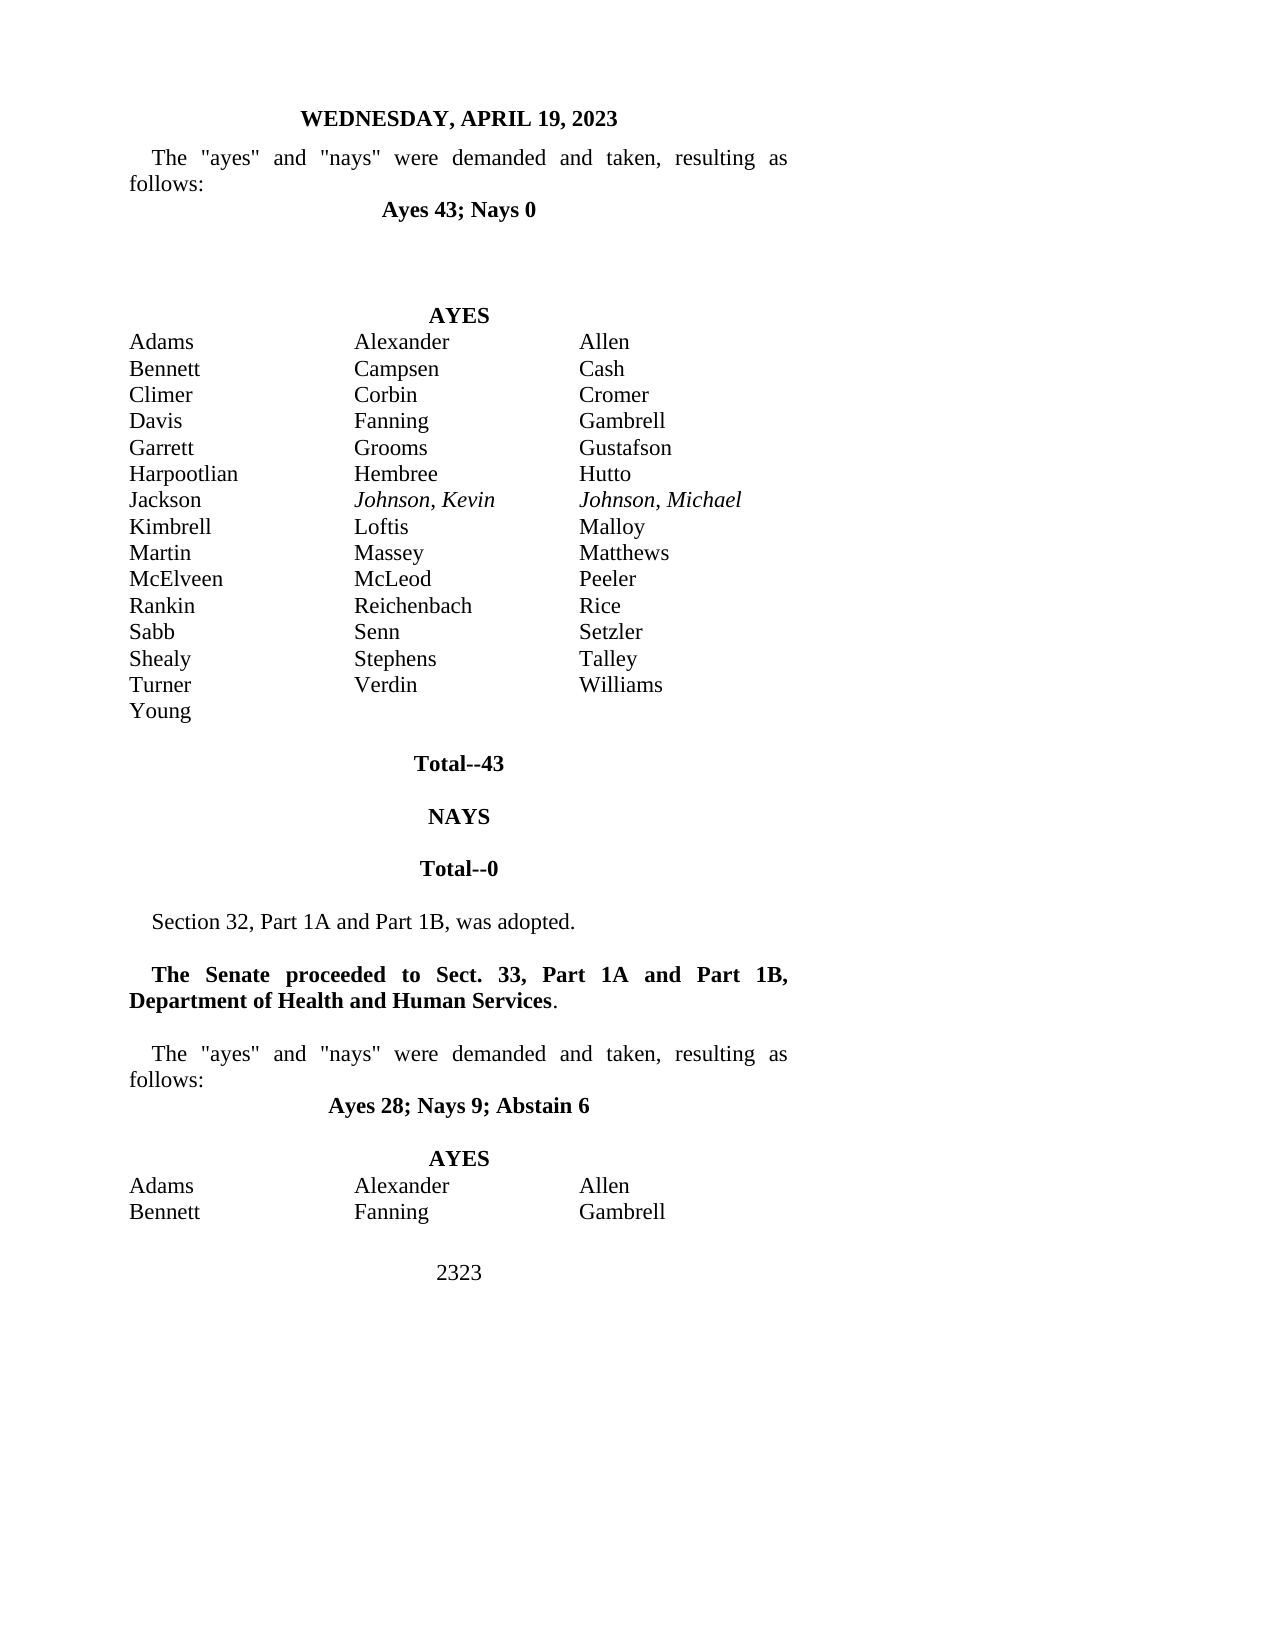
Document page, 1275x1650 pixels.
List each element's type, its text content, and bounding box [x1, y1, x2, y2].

text NAYS [129, 803, 789, 829]
text AYES [129, 1145, 789, 1172]
text McElveen McLeod Peeler [129, 566, 789, 592]
text Ayes 43; Nays 0 [129, 197, 789, 223]
text Climer Corbin Cromer [129, 381, 789, 407]
text Sabb Senn Setzler [129, 618, 789, 644]
text Harpootlian Hembree Hutto [129, 460, 789, 486]
text Young [129, 697, 789, 724]
text Ayes 28; Nays 9; Abstain 6 [129, 1093, 789, 1119]
text Section 32, Part 1A and Part 1B, was adopted. [129, 908, 789, 934]
text Bennett Fanning Gambrell [129, 1198, 789, 1224]
text The "ayes" and "nays" were demanded and taken, resulting as follows: [129, 1040, 789, 1093]
text Bennett Campsen Cash [129, 355, 789, 381]
text Turner Verdin Williams [129, 671, 789, 697]
text The "ayes" and "nays" were demanded and taken, resulting as follows: [129, 144, 789, 197]
text Rankin Reichenbach Rice [129, 592, 789, 618]
text Adams Alexander Allen [129, 1172, 789, 1198]
text Garrett Grooms Gustafson [129, 434, 789, 460]
text Jackson Johnson, Kevin Johnson, Michael [129, 486, 789, 513]
text Total--43 [129, 750, 789, 776]
text Kimbrell Loftis Malloy [129, 513, 789, 539]
text AYES [129, 302, 789, 328]
text Total--0 [129, 855, 789, 882]
text The Senate proceeded to Sect. 33, Part 1A and Part 1B, Department of Health and Human Services. [129, 961, 789, 1013]
text Adams Alexander Allen [129, 328, 789, 355]
text Davis Fanning Gambrell [129, 407, 789, 434]
text Martin Massey Matthews [129, 539, 789, 566]
text Shealy Stephens Talley [129, 644, 789, 671]
